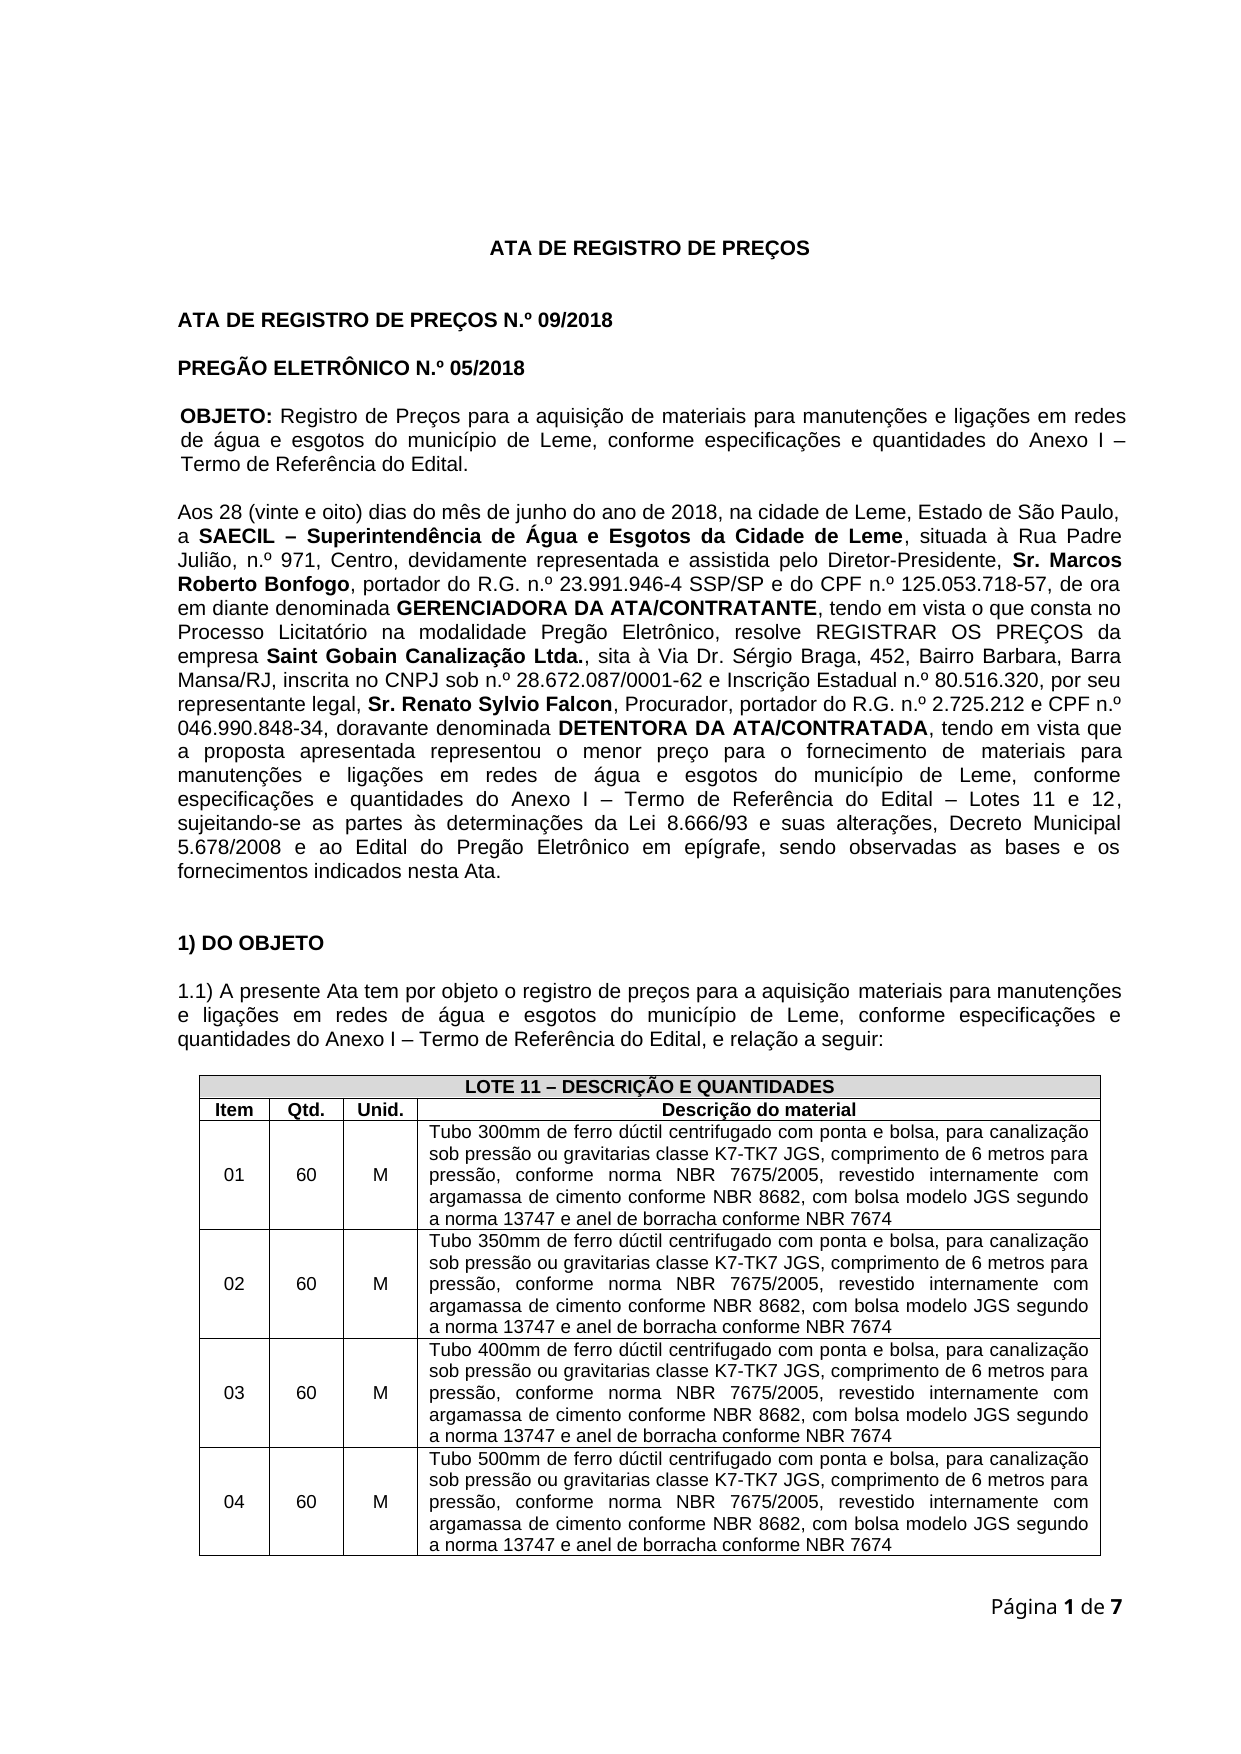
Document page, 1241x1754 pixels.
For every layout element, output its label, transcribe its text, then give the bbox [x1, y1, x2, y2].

text 1.1) A presente Ata tem por objeto o registro de preços para a aquisição materiais para manutenções e ligações em redes de água e esgotos do município de Leme, conforme especificações e quantidades do Anexo I – Termo de Referência do Edital, e relação a seguir: [177, 979, 1122, 1051]
table_cell 60 [270, 1121, 343, 1229]
table_cell M [344, 1448, 417, 1555]
table_cell 02 [200, 1230, 269, 1338]
text 1) DO OBJETO [177, 931, 1122, 955]
table_cell 01 [200, 1121, 269, 1229]
table_header LOTE 11 – DESCRIÇÃO E QUANTIDADES [200, 1076, 1100, 1097]
table_cell 60 [270, 1339, 343, 1447]
table_cell 60 [270, 1448, 343, 1555]
text PREGÃO ELETRÔNICO N.º 05/2018 [177, 356, 1122, 380]
table_cell 04 [200, 1448, 269, 1555]
table_cell Tubo 300mm de ferro dúctil centrifugado com ponta e bolsa, para canalização sob pressão ou gravitarias classe K7-TK7 JGS, comprimento de 6 metros para pressão, conforme norma NBR 7675/2005, revestido internamente com argamassa de cimento conforme NBR 8682, com bolsa modelo JGS segundo a norma 13747 e anel de borracha conforme NBR 7674 [418, 1121, 1100, 1229]
table_cell M [344, 1121, 417, 1229]
table_cell 60 [270, 1230, 343, 1338]
table_cell M [344, 1230, 417, 1338]
table_cell Unid. [344, 1099, 417, 1120]
text Aos 28 (vinte e oito) dias do mês de junho do ano de 2018, na cidade de Leme, Estado de São Paulo, a SAECIL – Superintendência de Água e Esgotos da Cidade de Leme, situada à Rua Padre Julião, n.º 971, Centro, devidamente representada e assistida pelo Diretor-Presidente, Sr. Marcos Roberto Bonfogo, portador do R.G. n.º 23.991.946-4 SSP/SP e do CPF n.º 125.053.718-57, de ora em diante denominada GERENCIADORA DA ATA/CONTRATANTE, tendo em vista o que consta no Processo Licitatório na modalidade Pregão Eletrônico, resolve REGISTRAR OS PREÇOS da empresa Saint Gobain Canalização Ltda., sita à Via Dr. Sérgio Braga, 452, Bairro Barbara, Barra Mansa/RJ, inscrita no CNPJ sob n.º 28.672.087/0001-62 e Inscrição Estadual n.º 80.516.320, por seu representante legal, Sr. Renato Sylvio Falcon, Procurador, portador do R.G. n.º 2.725.212 e CPF n.º 046.990.848-34, doravante denominada DETENTORA DA ATA/CONTRATADA, tendo em vista que a proposta apresentada representou o menor preço para o fornecimento de materiais para manutenções e ligações em redes de água e esgotos do município de Leme, conforme especificações e quantidades do Anexo I – Termo de Referência do Edital – Lotes 11 e 12, sujeitando-se as partes às determinações da Lei 8.666/93 e suas alterações, Decreto Municipal 5.678/2008 e ao Edital do Pregão Eletrônico em epígrafe, sendo observadas as bases e os fornecimentos indicados nesta Ata. [177, 500, 1122, 883]
table_cell Tubo 400mm de ferro dúctil centrifugado com ponta e bolsa, para canalização sob pressão ou gravitarias classe K7-TK7 JGS, comprimento de 6 metros para pressão, conforme norma NBR 7675/2005, revestido internamente com argamassa de cimento conforme NBR 8682, com bolsa modelo JGS segundo a norma 13747 e anel de borracha conforme NBR 7674 [418, 1339, 1100, 1447]
table_cell Tubo 500mm de ferro dúctil centrifugado com ponta e bolsa, para canalização sob pressão ou gravitarias classe K7-TK7 JGS, comprimento de 6 metros para pressão, conforme norma NBR 7675/2005, revestido internamente com argamassa de cimento conforme NBR 8682, com bolsa modelo JGS segundo a norma 13747 e anel de borracha conforme NBR 7674 [418, 1448, 1100, 1555]
text OBJETO: Registro de Preços para a aquisição de materiais para manutenções e ligações em redes de água e esgotos do município de Leme, conforme especificações e quantidades do Anexo I – Termo de Referência do Edital. [180, 404, 1127, 476]
table_cell Item [200, 1099, 269, 1120]
table_cell 03 [200, 1339, 269, 1447]
table_cell Qtd. [270, 1099, 343, 1120]
text ATA DE REGISTRO DE PREÇOS N.º 09/2018 [177, 308, 1122, 332]
table_cell Tubo 350mm de ferro dúctil centrifugado com ponta e bolsa, para canalização sob pressão ou gravitarias classe K7-TK7 JGS, comprimento de 6 metros para pressão, conforme norma NBR 7675/2005, revestido internamente com argamassa de cimento conforme NBR 8682, com bolsa modelo JGS segundo a norma 13747 e anel de borracha conforme NBR 7674 [418, 1230, 1100, 1338]
table_cell Descrição do material [418, 1099, 1100, 1120]
text ATA DE REGISTRO DE PREÇOS [177, 236, 1122, 260]
table_cell M [344, 1339, 417, 1447]
